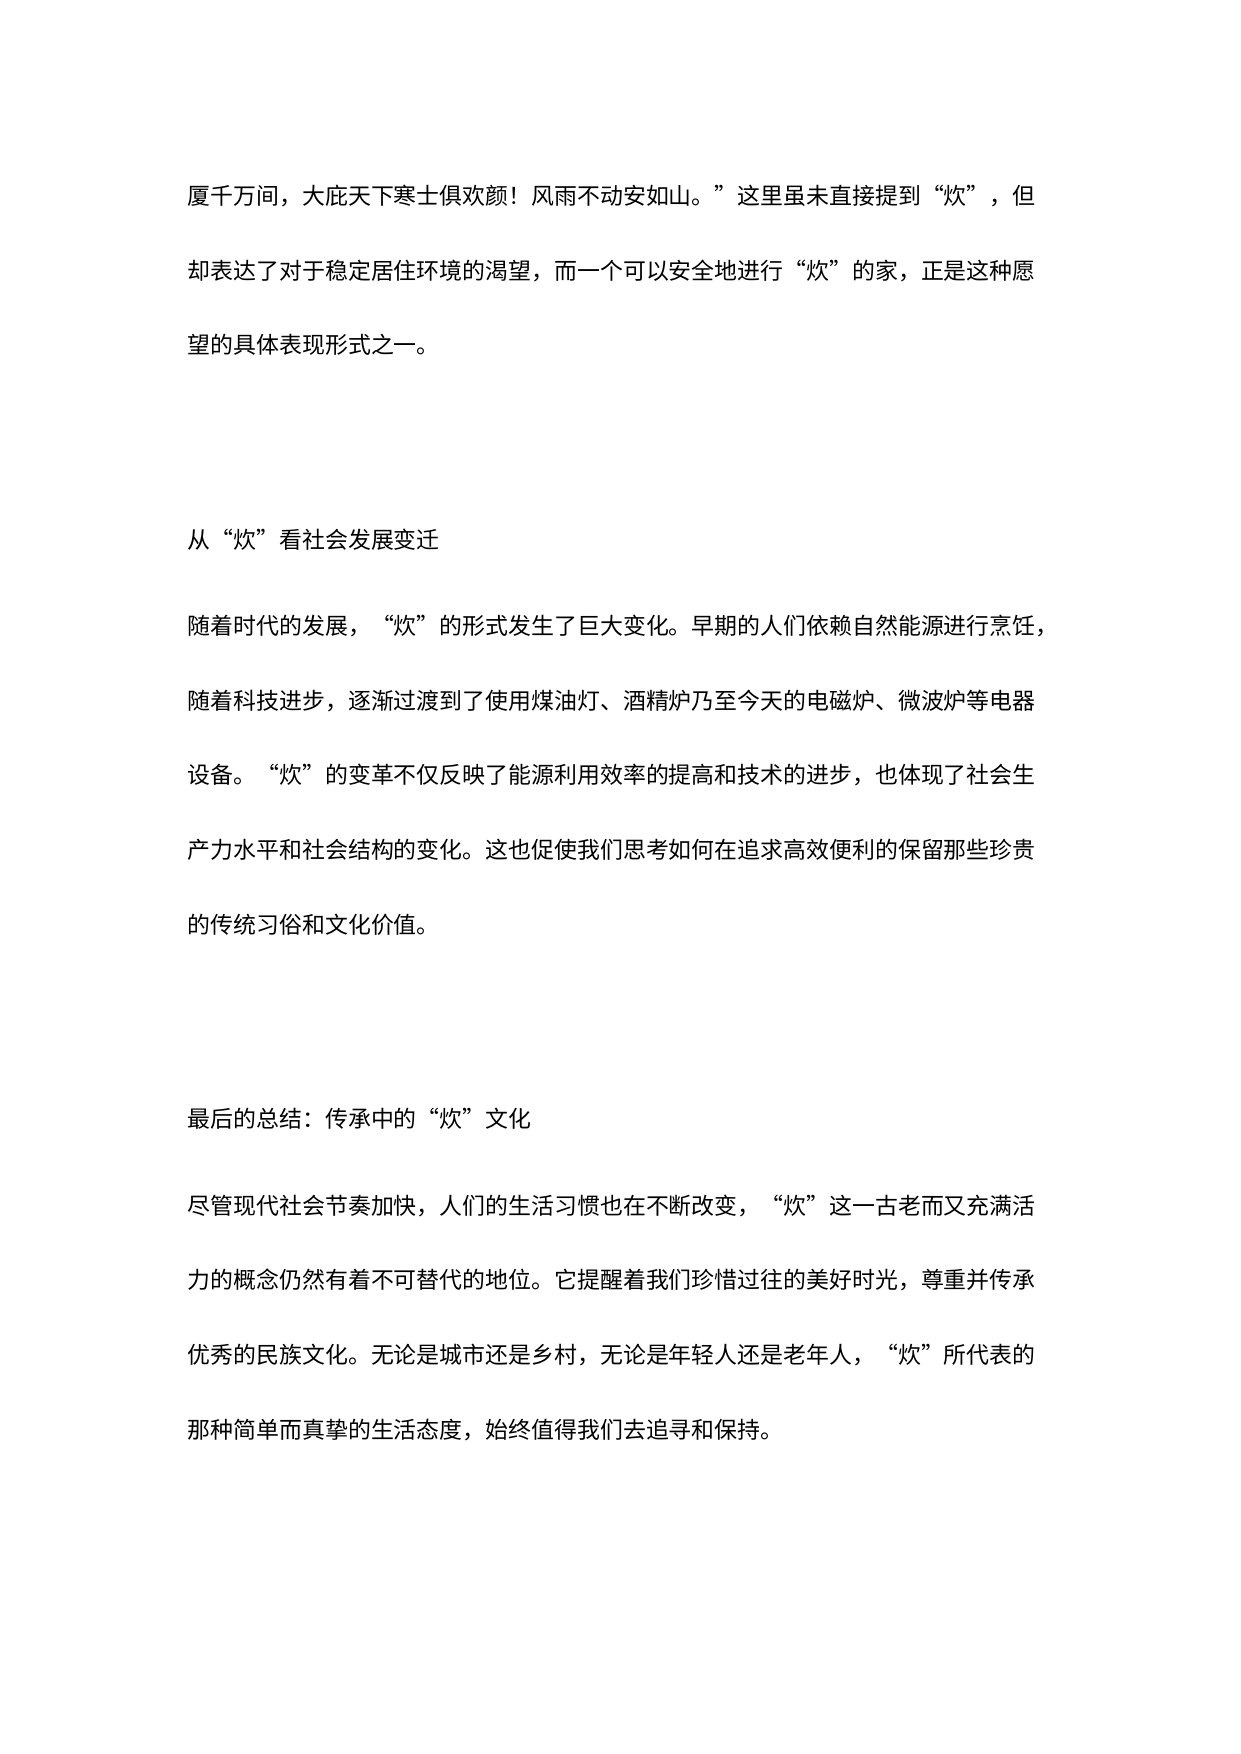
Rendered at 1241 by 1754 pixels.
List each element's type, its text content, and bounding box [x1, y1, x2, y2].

text 随着时代的发展，“炊”的形式发生了巨大变化。早期的人们依赖自然能源进行烹饪，随着科技进步，逐渐过渡到了使用煤油灯、酒精炉乃至今天的电磁炉、微波炉等电器设备。“炊”的变革不仅反映了能源利用效率的提高和技术的进步，也体现了社会生产力水平和社会结构的变化。这也促使我们思考如何在追求高效便利的保留那些珍贵的传统习俗和文化价值。 [187, 592, 1053, 956]
text 最后的总结：传承中的“炊”文化 [187, 1085, 1053, 1150]
text 尽管现代社会节奏加快，人们的生活习惯也在不断改变，“炊”这一古老而又充满活力的概念仍然有着不可替代的地位。它提醒着我们珍惜过往的美好时光，尊重并传承优秀的民族文化。无论是城市还是乡村，无论是年轻人还是老年人，“炊”所代表的那种简单而真挚的生活态度，始终值得我们去追寻和保持。 [187, 1172, 1053, 1461]
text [187, 162, 1053, 376]
text 从“炊”看社会发展变迁 [187, 506, 1053, 571]
